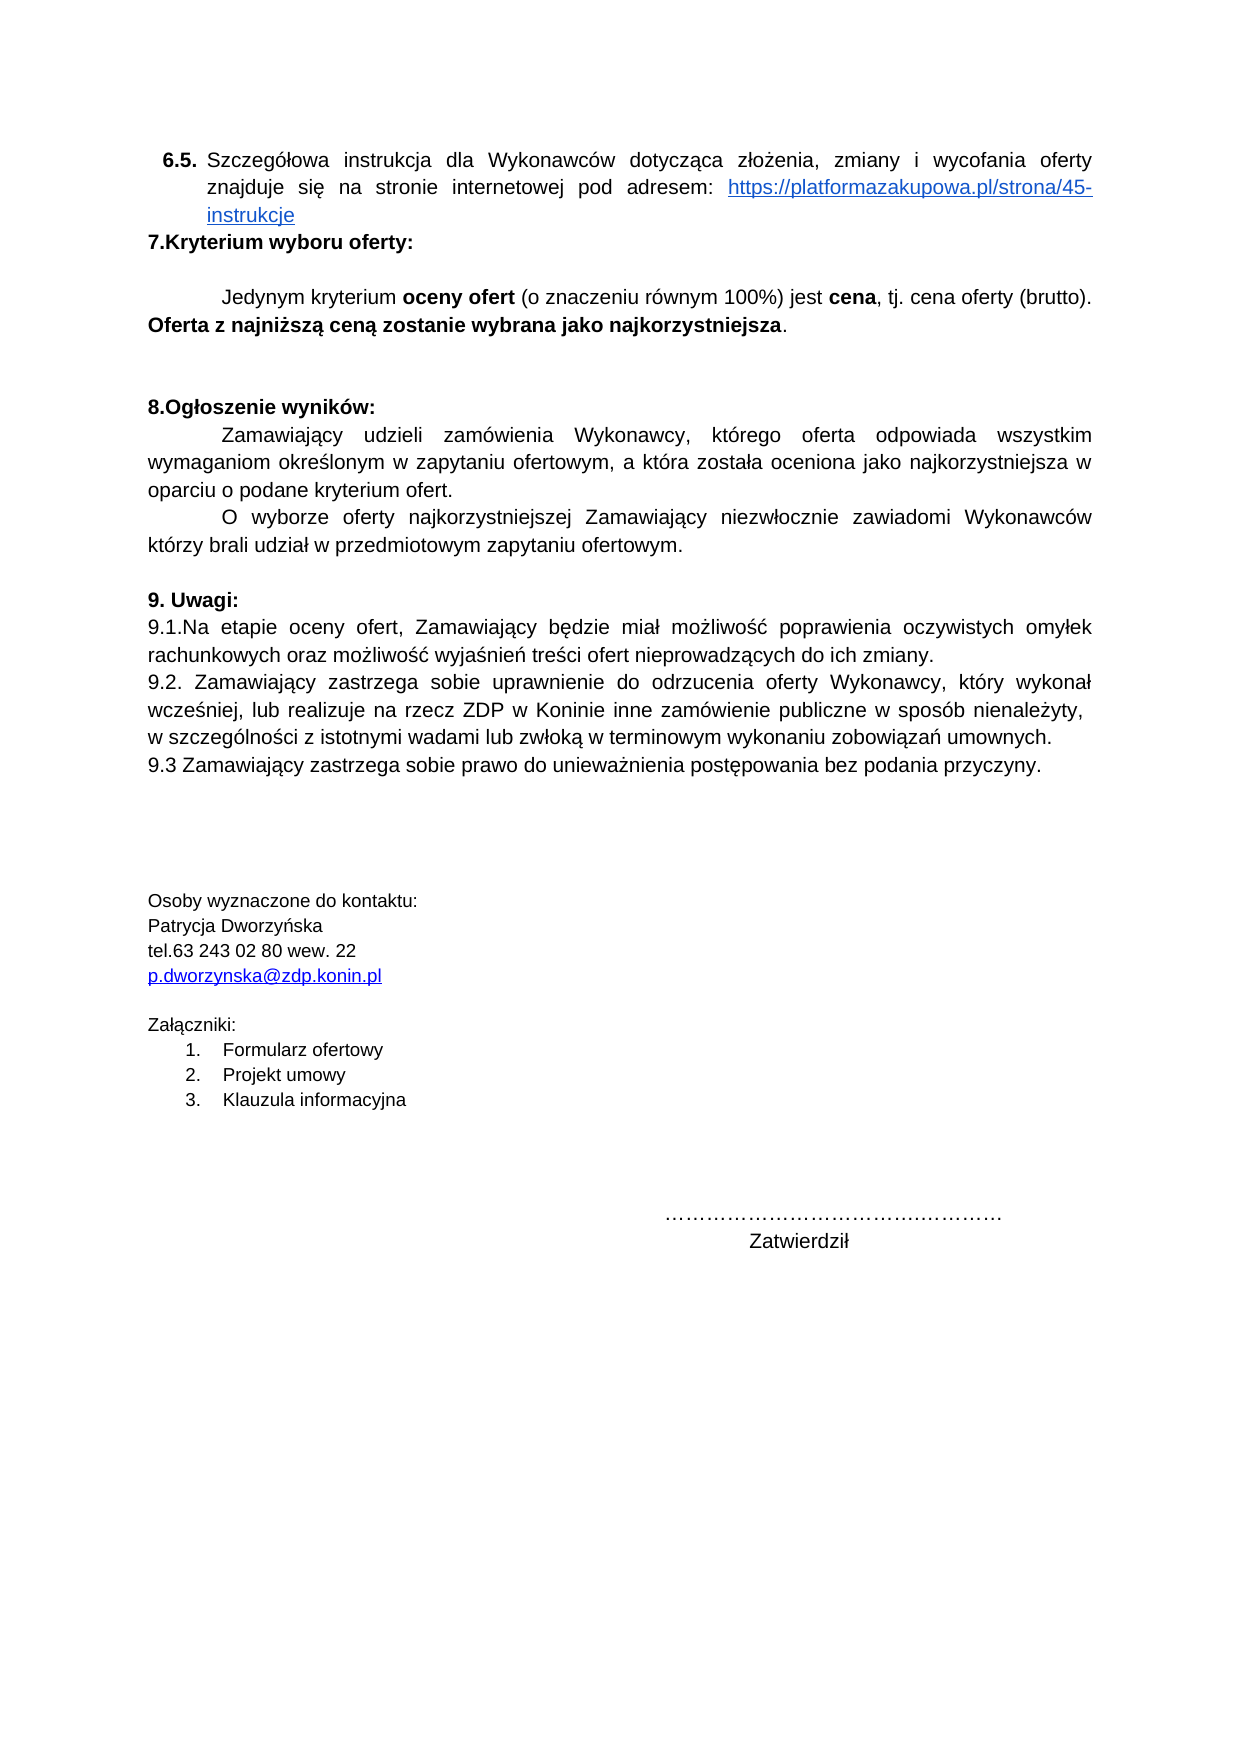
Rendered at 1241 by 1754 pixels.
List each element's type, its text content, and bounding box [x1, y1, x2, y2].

text Jedynym kryterium oceny ofert (o znaczeniu równym 100%) jest cena, tj. cena oferty (brutto). Oferta z najniższą ceną zostanie wybrana jako najkorzystniejsza. [148, 285, 1093, 337]
text O wyborze oferty najkorzystniejszej Zamawiający niezwłocznie zawiadomi Wykonawców którzy brali udział w przedmiotowym zapytaniu ofertowym. [148, 505, 1093, 557]
text Załączniki: [148, 1014, 1093, 1036]
text 9.1.Na etapie oceny ofert, Zamawiający będzie miał możliwość poprawienia oczywistych omyłek rachunkowych oraz możliwość wyjaśnień treści ofert nieprowadzących do ich zmiany. [148, 615, 1093, 667]
list Szczegółowa instrukcja dla Wykonawców dotycząca złożenia, zmiany i wycofania oferty znajduje się na stronie internetowej pod adresem: https://platformazakupowa.pl/strona/45-instrukcje [162, 148, 1093, 227]
text Patrycja Dworzyńska [148, 915, 1093, 936]
text Zamawiający udzieli zamówienia Wykonawcy, którego oferta odpowiada wszystkim wymaganiom określonym w zapytaniu ofertowym, a która została oceniona jako najkorzystniejsza w oparciu o podane kryterium ofert. [148, 423, 1093, 502]
text Zatwierdził [295, 1229, 1093, 1253]
text ……………………………….………… [221, 1201, 1093, 1225]
text 9.3 Zamawiający zastrzega sobie prawo do unieważnienia postępowania bez podania przyczyny. [148, 753, 1093, 777]
text 9. Uwagi: [148, 588, 1093, 612]
text 9.2. Zamawiający zastrzega sobie uprawnienie do odrzucenia oferty Wykonawcy, który wykonał wcześniej, lub realizuje na rzecz ZDP w Koninie inne zamówienie publiczne w sposób nienależyty, w szczególności z istotnymi wadami lub zwłoką w terminowym wykonaniu zobowiązań umownych. [148, 670, 1093, 749]
list Klauzula informacyjna [185, 1088, 1093, 1110]
text Osoby wyznaczone do kontaktu: [148, 890, 1093, 912]
list Projekt umowy [185, 1064, 1093, 1085]
text 7.Kryterium wyboru oferty: [148, 230, 1093, 254]
text 8.Ogłoszenie wyników: [148, 395, 1093, 419]
text tel.63 243 02 80 wew. 22 [148, 940, 1093, 961]
list Formularz ofertowy [185, 1039, 1093, 1060]
text p.dworzynska@zdp.konin.pl [148, 964, 1093, 986]
